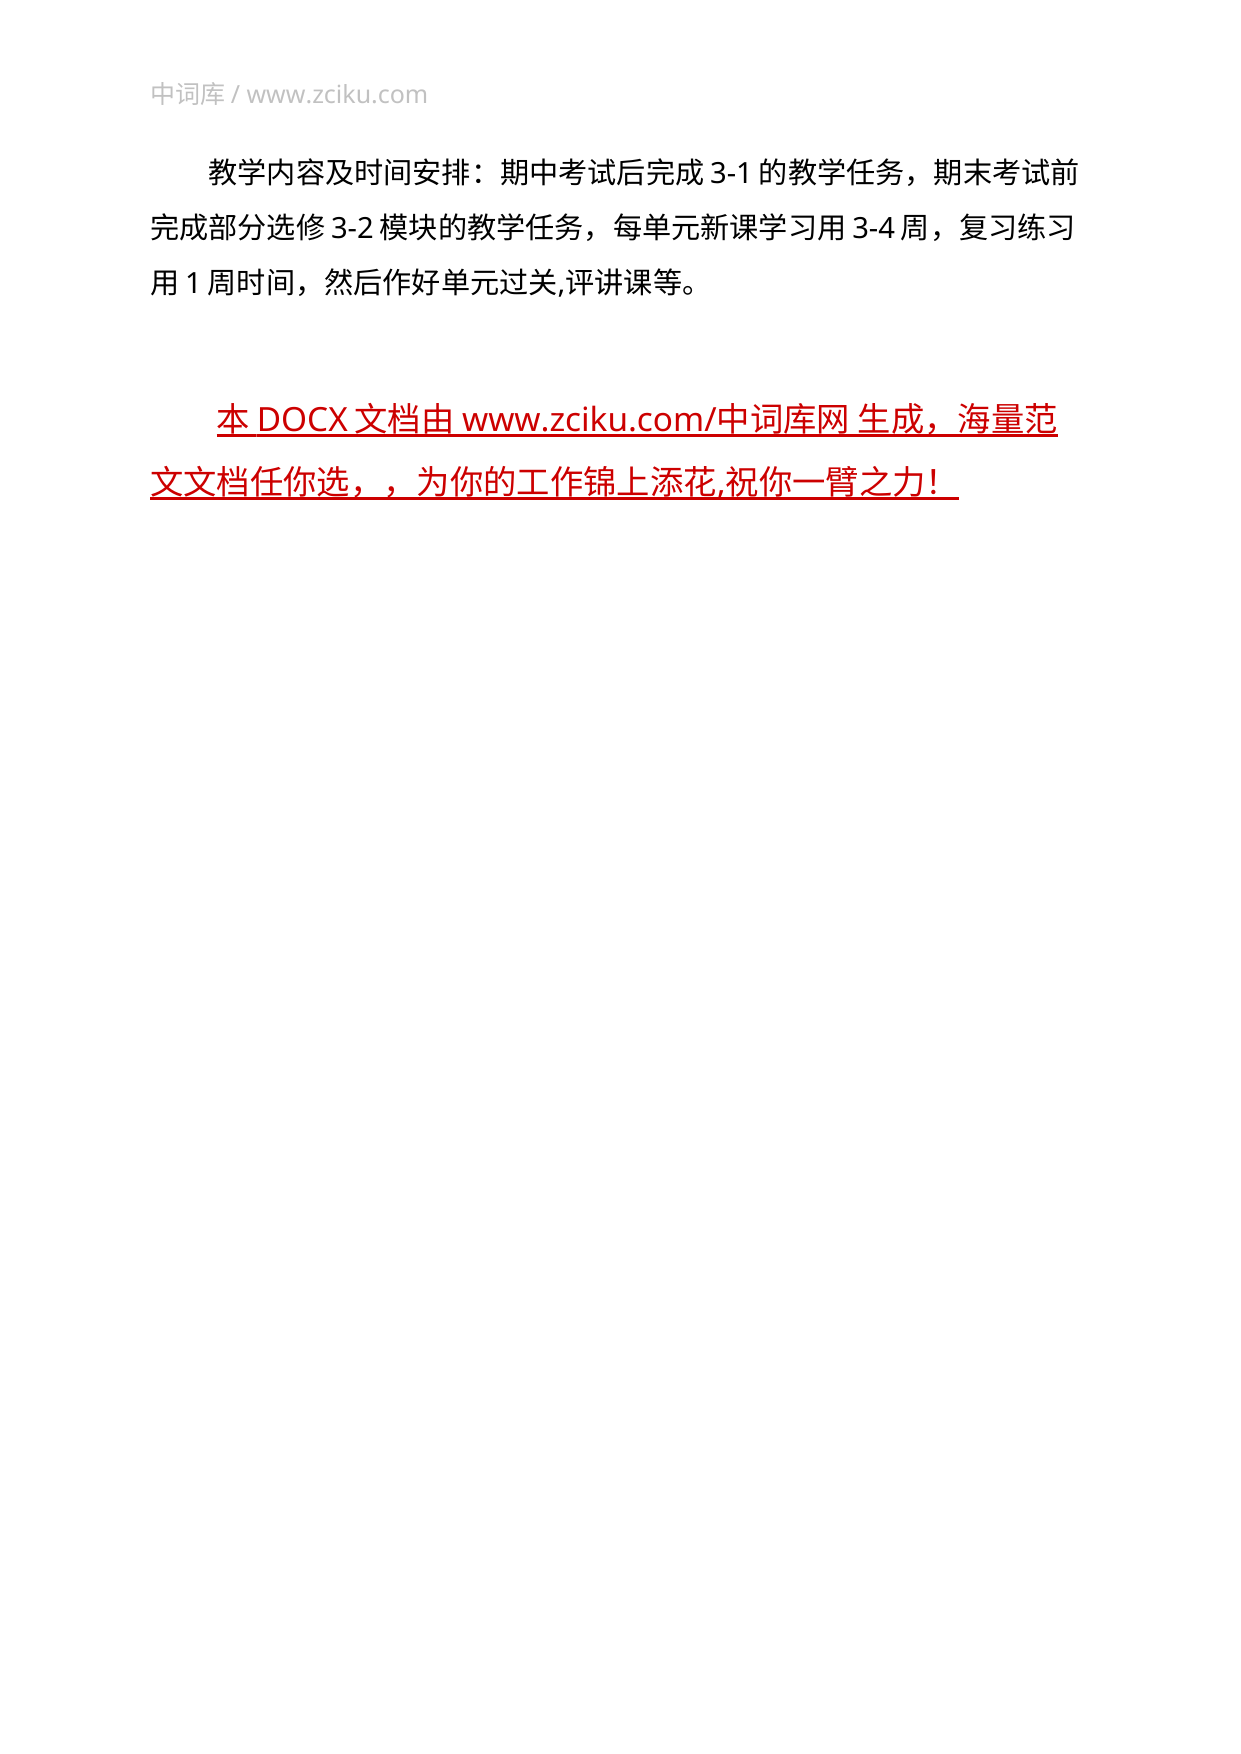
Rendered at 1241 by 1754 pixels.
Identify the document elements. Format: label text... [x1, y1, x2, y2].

text 教学内容及时间安排：期中考试后完成3-1的教学任务，期末考试前完成部分选修3-2模块的教学任务，每单元新课学习用3-4周，复习练习用1周时间，然后作好单元过关,评讲课等。 [150, 150, 1090, 302]
text 本DOCX文档由 www.zciku.com/中词库网 生成，海量范文文档任你选，，为你的工作锦上添花,祝你一臂之力！ [150, 393, 1090, 504]
